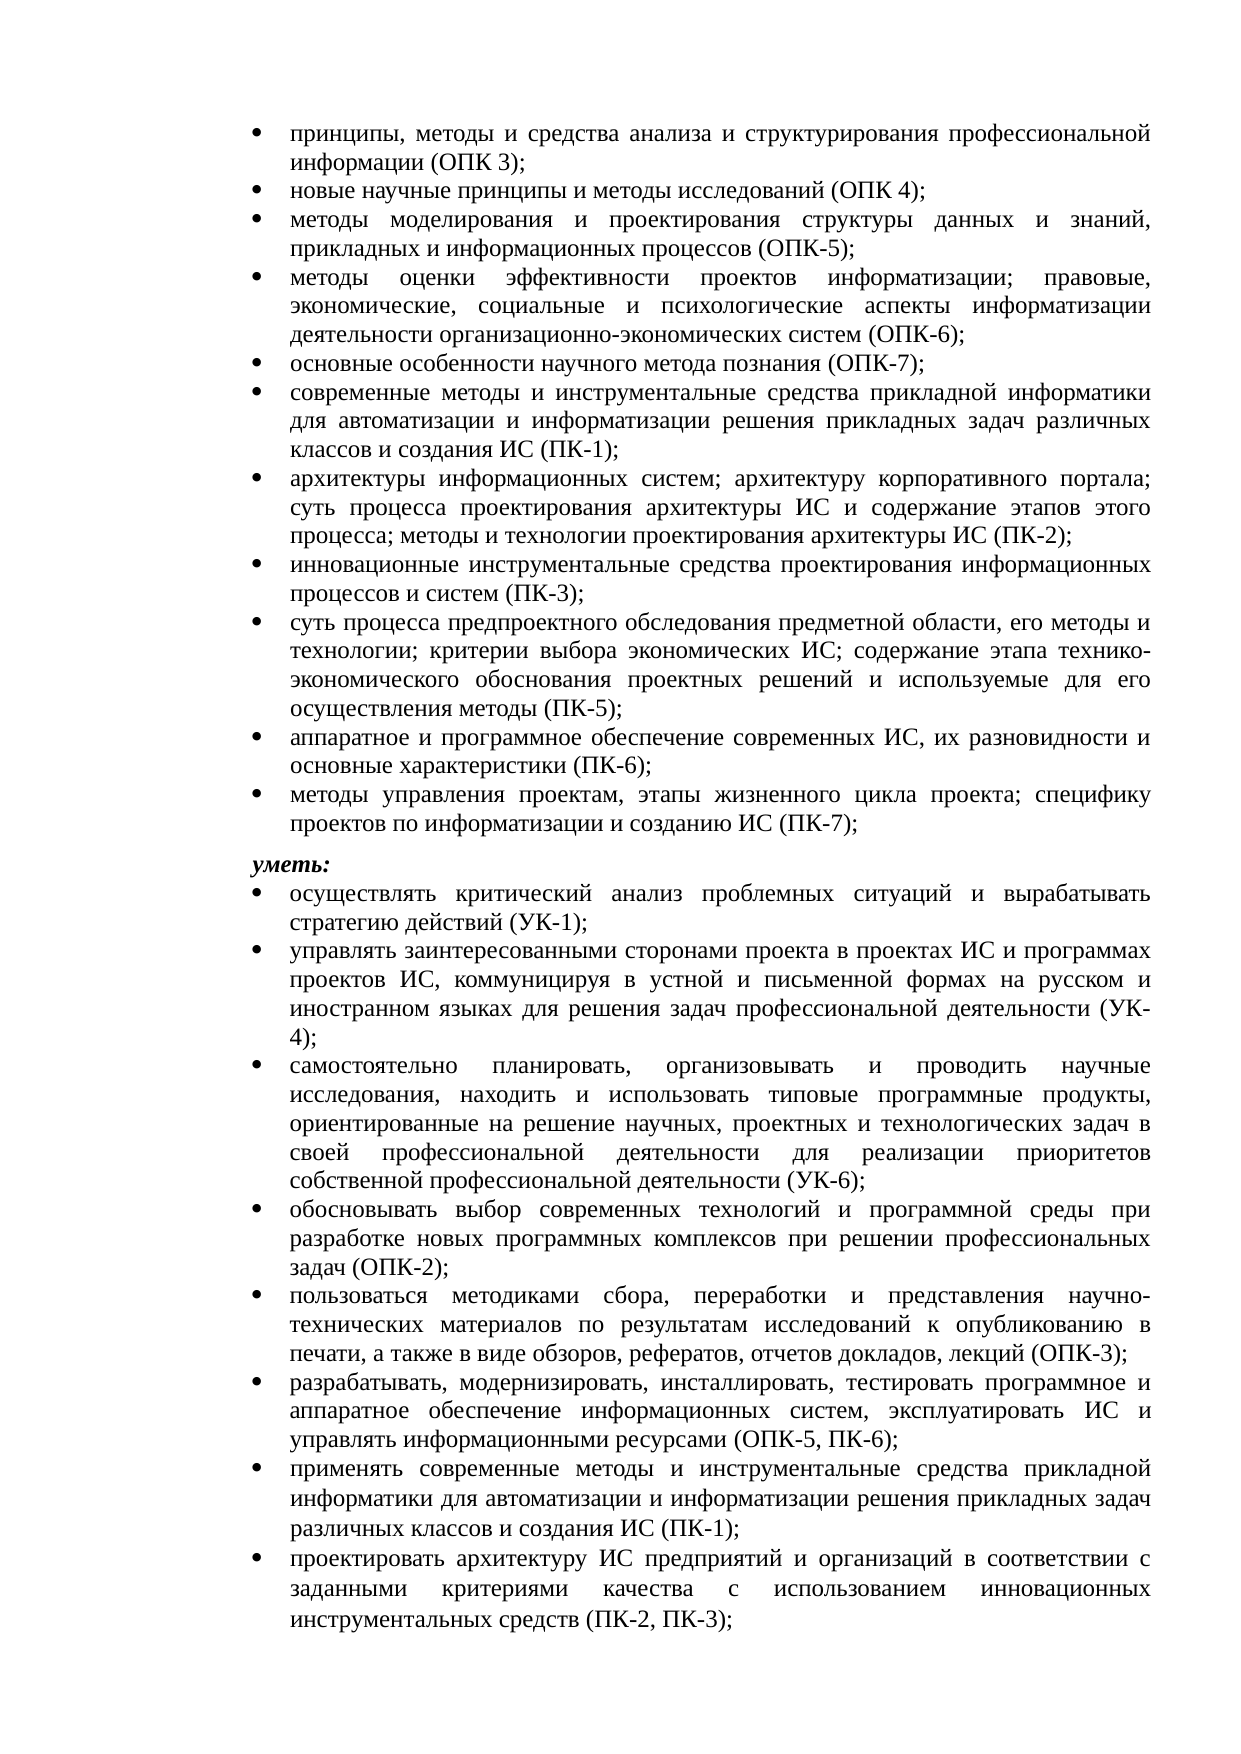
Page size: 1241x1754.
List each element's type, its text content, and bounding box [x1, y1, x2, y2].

list суть процесса предпроектного обследования предметной области, его методы и технологии; критерии выбора экономических ИС; содержание этапа технико-экономического обоснования проектных решений и используемые для его осуществления методы (ПК-5); [252, 607, 1152, 722]
list самостоятельно планировать, организовывать и проводить научные исследования, находить и использовать типовые программные продукты, ориентированные на решение научных, проектных и технологических задач в своей профессиональной деятельности для реализации приоритетов собственной профессиональной деятельности (УК-6); [252, 1051, 1152, 1194]
list управлять заинтересованными сторонами проекта в проектах ИС и программах проектов ИС, коммуницируя в устной и письменной формах на русском и иностранном языках для решения задач профессиональной деятельности (УК-4); [252, 936, 1152, 1051]
list новые научные принципы и методы исследований (ОПК 4); [252, 176, 1152, 204]
list разрабатывать, модернизировать, инсталлировать, тестировать программное и аппаратное обеспечение информационных систем, эксплуатировать ИС и управлять информационными ресурсами (ОПК-5, ПК-6); [252, 1367, 1152, 1453]
list современные методы и инструментальные средства прикладной информатики для автоматизации и информатизации решения прикладных задач различных классов и создания ИС (ПК-1); [252, 377, 1152, 463]
list методы управления проектам, этапы жизненного цикла проекта; специфику проектов по информатизации и созданию ИС (ПК-7); [252, 779, 1152, 837]
list обосновывать выбор современных технологий и программной среды при разработке новых программных комплексов при решении профессиональных задач (ОПК-2); [252, 1194, 1152, 1281]
list аппаратное и программное обеспечение современных ИС, их разновидности и основные характеристики (ПК-6); [252, 722, 1152, 779]
list проектировать архитектуру ИС предприятий и организаций в соответствии с заданными критериями качества с использованием инновационных инструментальных средств (ПК-2, ПК-3); [252, 1543, 1152, 1632]
list методы моделирования и проектирования структуры данных и знаний, прикладных и информационных процессов (ОПК-5); [252, 204, 1152, 262]
list применять современные методы и инструментальные средства прикладной информатики для автоматизации и информатизации решения прикладных задач различных классов и создания ИС (ПК-1); [252, 1453, 1152, 1542]
list основные особенности научного метода познания (ОПК-7); [252, 348, 1152, 377]
list архитектуры информационных систем; архитектуру корпоративного портала; суть процесса проектирования архитектуры ИС и содержание этапов этого процесса; методы и технологии проектирования архитектуры ИС (ПК-2); [252, 463, 1152, 549]
list пользоваться методиками сбора, переработки и представления научно-технических материалов по результатам исследований к опубликованию в печати, а также в виде обзоров, рефератов, отчетов докладов, лекций (ОПК-3); [252, 1281, 1152, 1367]
list методы оценки эффективности проектов информатизации; правовые, экономические, социальные и психологические аспекты информатизации деятельности организационно-экономических систем (ОПК-6); [252, 262, 1152, 348]
list инновационные инструментальные средства проектирования информационных процессов и систем (ПК-3); [252, 549, 1152, 607]
list принципы, методы и средства анализа и структурирования профессиональной информации (ОПК 3); [252, 118, 1152, 176]
list осуществлять критический анализ проблемных ситуаций и вырабатывать стратегию действий (УК-1); [252, 878, 1152, 936]
text уметь: [177, 849, 1152, 878]
